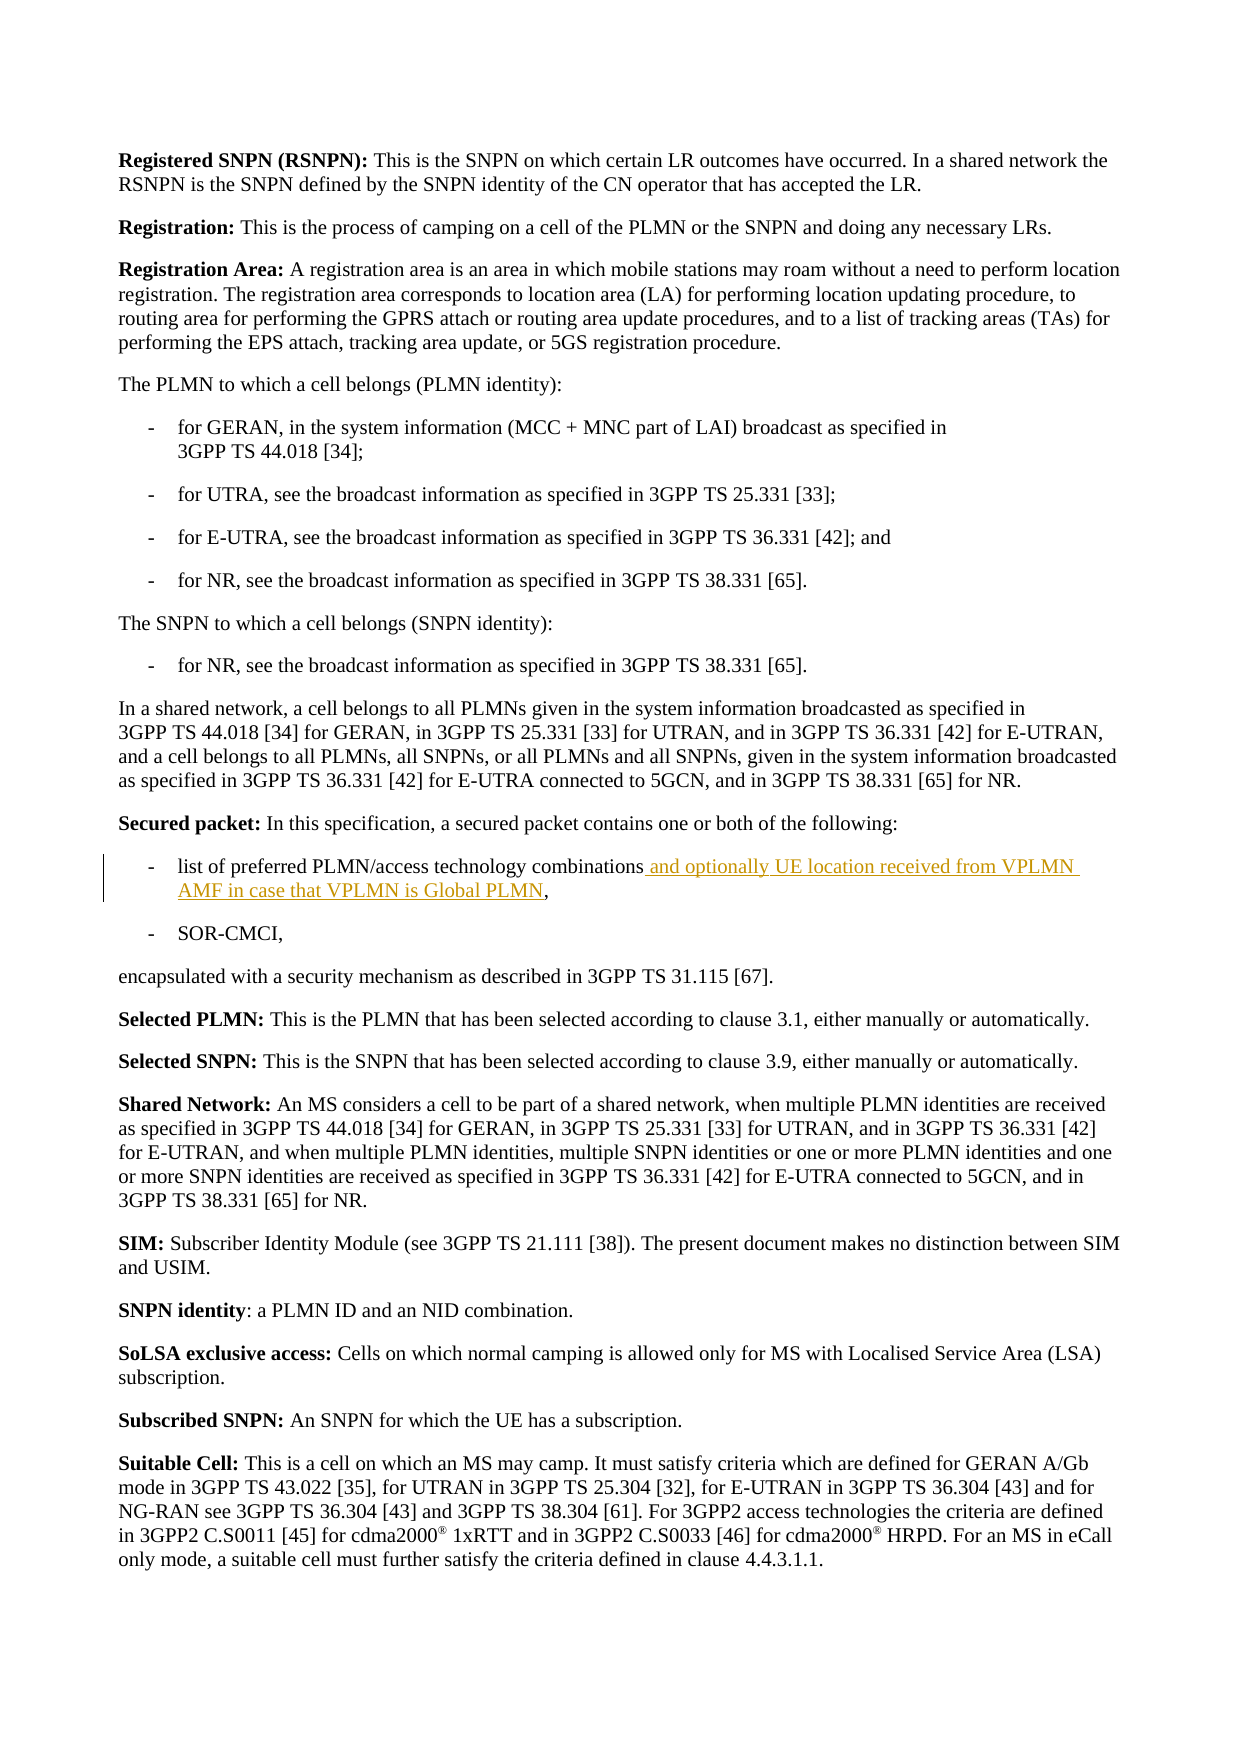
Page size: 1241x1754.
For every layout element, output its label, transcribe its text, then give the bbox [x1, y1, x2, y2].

text Shared Network: An MS considers a cell to be part of a shared network, when multiple PLMN identities are received as specified in 3GPP TS 44.018 [34] for GERAN, in 3GPP TS 25.331 [33] for UTRAN, and in 3GPP TS 36.331 [42] for E-UTRAN, and when multiple PLMN identities, multiple SNPN identities or one or more PLMN identities and one or more SNPN identities are received as specified in 3GPP TS 36.331 [42] for E-UTRA connected to 5GCN, and in 3GPP TS 38.331 [65] for NR. [118, 1092, 1122, 1212]
text The SNPN to which a cell belongs (SNPN identity): [118, 611, 1122, 634]
text encapsulated with a security mechanism as described in 3GPP TS 31.115 [67]. [118, 964, 1122, 988]
text - for E-UTRA, see the broadcast information as specified in 3GPP TS 36.331 [42]; and [148, 525, 1122, 549]
text Registered SNPN (RSNPN): This is the SNPN on which certain LR outcomes have occurred. In a shared network the RSNPN is the SNPN defined by the SNPN identity of the CN operator that has accepted the LR. [118, 148, 1122, 196]
text Selected SNPN: This is the SNPN that has been selected according to clause 3.9, either manually or automatically. [118, 1049, 1122, 1073]
text Selected PLMN: This is the PLMN that has been selected according to clause 3.1, either manually or automatically. [118, 1006, 1122, 1031]
text - for GERAN, in the system information (MCC + MNC part of LAI) broadcast as specified in 3GPP TS 44.018 [34]; [148, 415, 1122, 463]
text SoLSA exclusive access: Cells on which normal camping is allowed only for MS with Localised Service Area (LSA) subscription. [118, 1341, 1122, 1389]
text Registration Area: A registration area is an area in which mobile stations may roam without a need to perform location registration. The registration area corresponds to location area (LA) for performing location updating procedure, to routing area for performing the GPRS attach or routing area update procedures, and to a list of tracking areas (TAs) for performing the EPS attach, tracking area update, or 5GS registration procedure. [118, 257, 1122, 354]
text Secured packet: In this specification, a secured packet contains one or both of the following: [118, 811, 1122, 835]
text - for NR, see the broadcast information as specified in 3GPP TS 38.331 [65]. [148, 568, 1122, 592]
text Registration: This is the process of camping on a cell of the PLMN or the SNPN and doing any necessary LRs. [118, 214, 1122, 239]
text SIM: Subscriber Identity Module (see 3GPP TS 21.111 [38]). The present document makes no distinction between SIM and USIM. [118, 1231, 1122, 1279]
text - list of preferred PLMN/access technology combinations, [148, 854, 1122, 902]
text Suitable Cell: This is a cell on which an MS may camp. It must satisfy criteria which are defined for GERAN A/Gb mode in 3GPP TS 43.022 [35], for UTRAN in 3GPP TS 25.304 [32], for E-UTRAN in 3GPP TS 36.304 [43] and for NG-RAN see 3GPP TS 36.304 [43] and 3GPP TS 38.304 [61]. For 3GPP2 access technologies the criteria are defined in 3GPP2 C.S0011 [45] for cdma2000® 1xRTT and in 3GPP2 C.S0033 [46] for cdma2000® HRPD. For an MS in eCall only mode, a suitable cell must further satisfy the criteria defined in clause 4.4.3.1.1. [118, 1451, 1122, 1571]
text Subscribed SNPN: An SNPN for which the UE has a subscription. [118, 1408, 1122, 1432]
text SNPN identity: a PLMN ID and an NID combination. [118, 1298, 1122, 1322]
text - SOR-CMCI, [148, 921, 1122, 945]
text - for NR, see the broadcast information as specified in 3GPP TS 38.331 [65]. [148, 653, 1122, 677]
text The PLMN to which a cell belongs (PLMN identity): [118, 372, 1122, 396]
text - for UTRA, see the broadcast information as specified in 3GPP TS 25.331 [33]; [148, 482, 1122, 506]
text In a shared network, a cell belongs to all PLMNs given in the system information broadcasted as specified in 3GPP TS 44.018 [34] for GERAN, in 3GPP TS 25.331 [33] for UTRAN, and in 3GPP TS 36.331 [42] for E-UTRAN, and a cell belongs to all PLMNs, all SNPNs, or all PLMNs and all SNPNs, given in the system information broadcasted as specified in 3GPP TS 36.331 [42] for E-UTRA connected to 5GCN, and in 3GPP TS 38.331 [65] for NR. [118, 696, 1122, 792]
